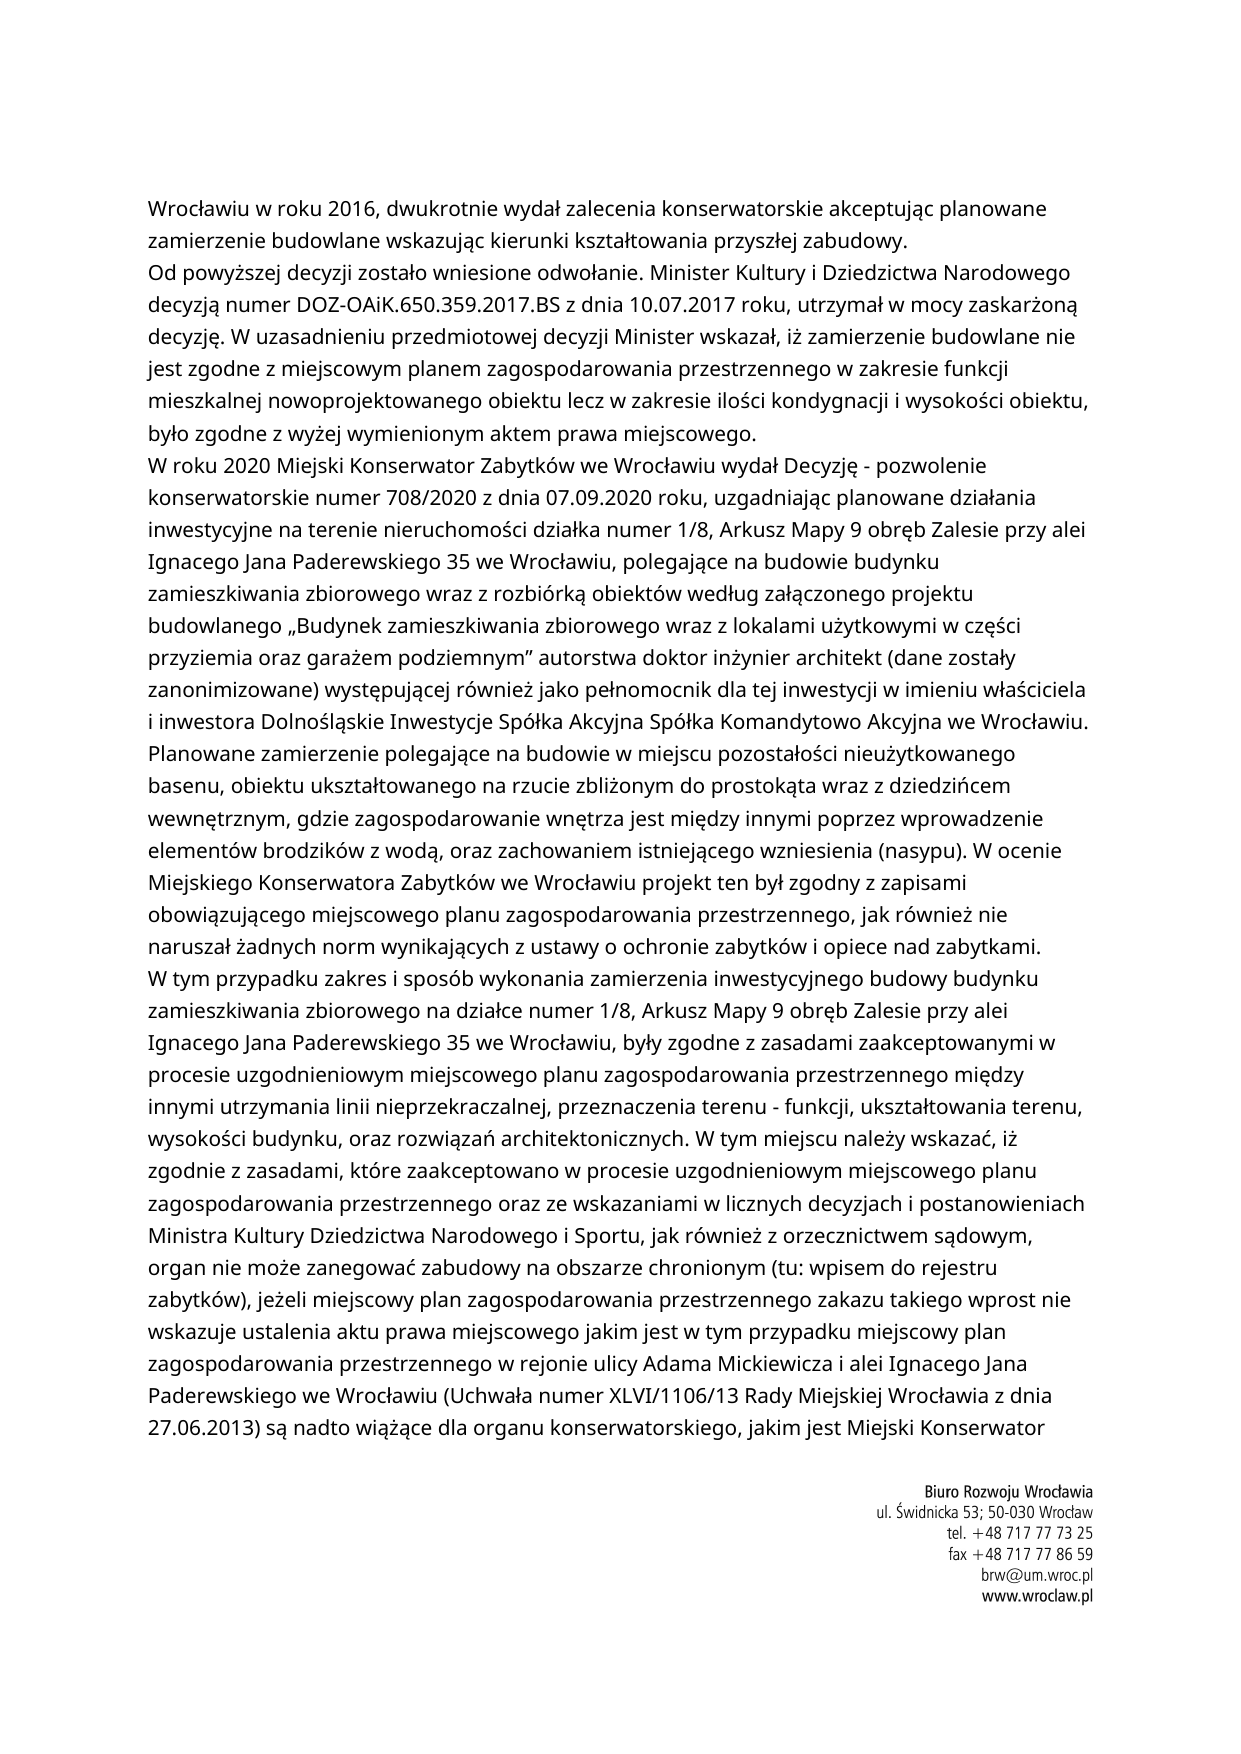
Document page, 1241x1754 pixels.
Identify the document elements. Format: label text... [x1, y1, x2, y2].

picture [875, 1483, 1093, 1607]
text W roku 2020 Miejski Konserwator Zabytków we Wrocławiu wydał Decyzję - pozwolenie konserwatorskie numer 708/2020 z dnia 07.09.2020 roku, uzgadniając planowane działania inwestycyjne na terenie nieruchomości działka numer 1/8, Arkusz Mapy 9 obręb Zalesie przy alei Ignacego Jana Paderewskiego 35 we Wrocławiu, polegające na budowie budynku zamieszkiwania zbiorowego wraz z rozbiórką obiektów według załączonego projektu budowlanego „Budynek zamieszkiwania zbiorowego wraz z lokalami użytkowymi w części przyziemia oraz garażem podziemnym” autorstwa doktor inżynier architekt (dane zostały zanonimizowane) występującej również jako pełnomocnik dla tej inwestycji w imieniu właściciela i inwestora Dolnośląskie Inwestycje Spółka Akcyjna Spółka Komandytowo Akcyjna we Wrocławiu. [148, 451, 1093, 736]
text Od powyższej decyzji zostało wniesione odwołanie. Minister Kultury i Dziedzictwa Narodowego decyzją numer DOZ-OAiK.650.359.2017.BS z dnia 10.07.2017 roku, utrzymał w mocy zaskarżoną decyzję. W uzasadnieniu przedmiotowej decyzji Minister wskazał, iż zamierzenie budowlane nie jest zgodne z miejscowym planem zagospodarowania przestrzennego w zakresie funkcji mieszkalnej nowoprojektowanego obiektu lecz w zakresie ilości kondygnacji i wysokości obiektu, było zgodne z wyżej wymienionym aktem prawa miejscowego. [148, 258, 1093, 447]
text Planowane zamierzenie polegające na budowie w miejscu pozostałości nieużytkowanego basenu, obiektu ukształtowanego na rzucie zbliżonym do prostokąta wraz z dziedzińcem wewnętrznym, gdzie zagospodarowanie wnętrza jest między innymi poprzez wprowadzenie elementów brodzików z wodą, oraz zachowaniem istniejącego wzniesienia (nasypu). W ocenie Miejskiego Konserwatora Zabytków we Wrocławiu projekt ten był zgodny z zapisami obowiązującego miejscowego planu zagospodarowania przestrzennego, jak również nie naruszał żadnych norm wynikających z ustawy o ochronie zabytków i opiece nad zabytkami. [148, 739, 1093, 960]
